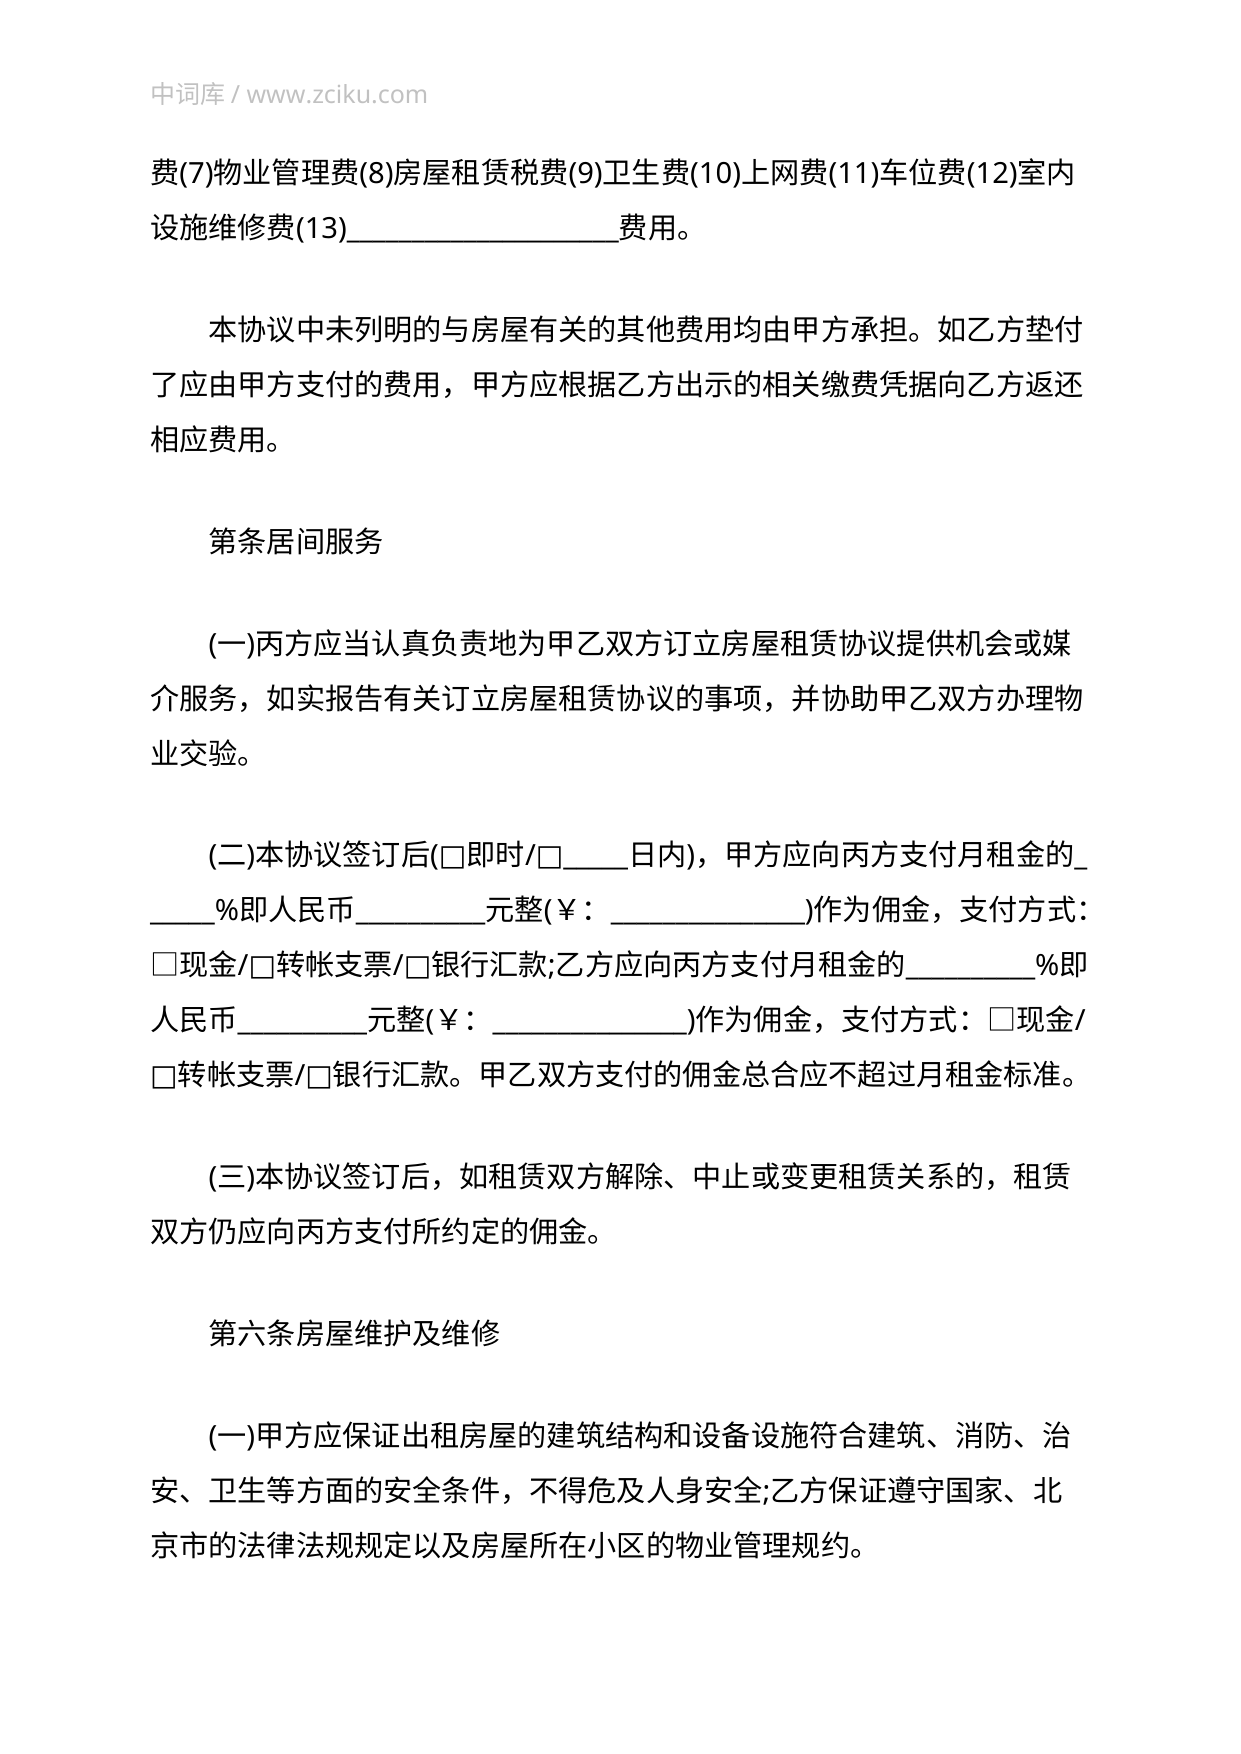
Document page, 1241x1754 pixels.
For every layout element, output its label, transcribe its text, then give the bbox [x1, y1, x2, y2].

text (二)本协议签订后(□即时/□_____日内)，甲方应向丙方支付月租金的______%即人民币__________元整(￥：_______________)作为佣金，支付方式：□现金/□转帐支票/□银行汇款;乙方应向丙方支付月租金的__________%即人民币__________元整(￥：_______________)作为佣金，支付方式：□现金/□转帐支票/□银行汇款。甲乙双方支付的佣金总合应不超过月租金标准。 [150, 832, 1090, 1094]
text (一)丙方应当认真负责地为甲乙双方订立房屋租赁协议提供机会或媒介服务，如实报告有关订立房屋租赁协议的事项，并协助甲乙双方办理物业交验。 [150, 620, 1090, 772]
text 第六条房屋维护及维修 [150, 1311, 1090, 1353]
text 第条居间服务 [150, 518, 1090, 561]
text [150, 150, 1090, 247]
text (三)本协议签订后，如租赁双方解除、中止或变更租赁关系的，租赁双方仍应向丙方支付所约定的佣金。 [150, 1154, 1090, 1251]
text (一)甲方应保证出租房屋的建筑结构和设备设施符合建筑、消防、治安、卫生等方面的安全条件，不得危及人身安全;乙方保证遵守国家、北京市的法律法规规定以及房屋所在小区的物业管理规约。 [150, 1412, 1090, 1565]
text 本协议中未列明的与房屋有关的其他费用均由甲方承担。如乙方垫付了应由甲方支付的费用，甲方应根据乙方出示的相关缴费凭据向乙方返还相应费用。 [150, 307, 1090, 459]
